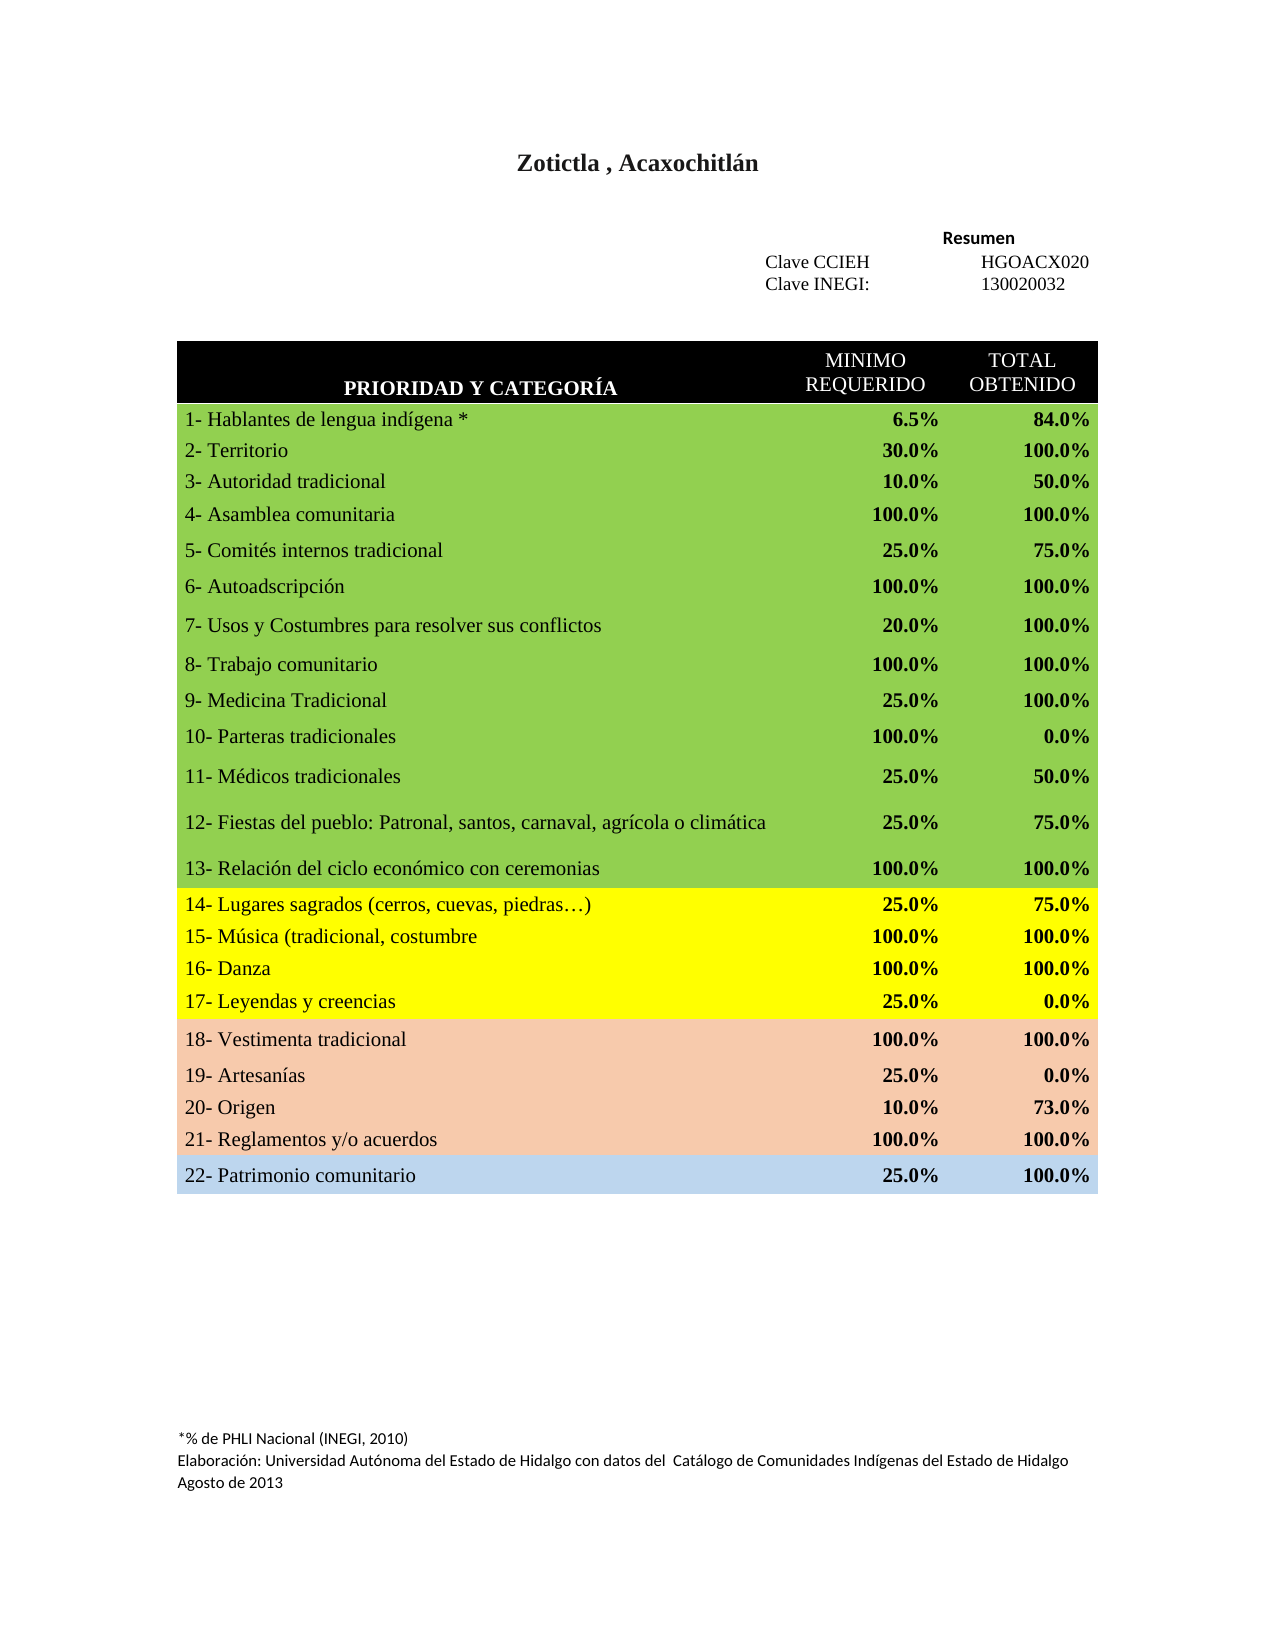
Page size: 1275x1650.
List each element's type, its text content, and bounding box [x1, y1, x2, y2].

table_cell 73.0% [947, 1091, 1098, 1122]
table_cell PRIORIDAD Y CATEGORÍA [177, 372, 784, 403]
table_cell 25.0% [784, 1155, 947, 1194]
table_cell 10.0% [784, 1091, 947, 1122]
table_cell 75.0% [947, 532, 1098, 568]
table_cell 7- Usos y Costumbres para resolver sus conflictos [177, 605, 784, 646]
table_cell 8- Trabajo comunitario [177, 646, 784, 683]
text Resumen [177, 226, 1098, 249]
table_cell 100.0% [947, 1019, 1098, 1060]
table_cell 2- Territorio [177, 435, 784, 466]
table_cell 50.0% [947, 755, 1098, 797]
table_cell 100.0% [947, 683, 1098, 718]
table_cell 100.0% [947, 646, 1098, 683]
table_header Clave CCIEH [754, 251, 969, 273]
table_cell 0.0% [947, 718, 1098, 755]
table_cell 75.0% [947, 797, 1098, 847]
table_cell 6.5% [784, 404, 947, 435]
table_cell 20.0% [784, 605, 947, 646]
table_cell 100.0% [784, 646, 947, 683]
table_cell 25.0% [784, 1060, 947, 1091]
table_cell 130020032 [970, 273, 1101, 294]
table_cell 100.0% [784, 1019, 947, 1060]
table_cell 100.0% [784, 718, 947, 755]
table_cell 30.0% [784, 435, 947, 466]
table_cell 11- Médicos tradicionales [177, 755, 784, 797]
table_cell 18- Vestimenta tradicional [177, 1019, 784, 1060]
table_cell 100.0% [947, 952, 1098, 983]
table_cell 13- Relación del ciclo económico con ceremonias [177, 847, 784, 888]
table_cell 14- Lugares sagrados (cerros, cuevas, piedras…) [177, 888, 784, 921]
table_header HGOACX020 [970, 251, 1101, 273]
table_cell 25.0% [784, 683, 947, 718]
table_cell Clave INEGI: [754, 273, 969, 294]
table_cell 25.0% [784, 888, 947, 921]
table_cell 100.0% [947, 921, 1098, 952]
table_cell 84.0% [947, 404, 1098, 435]
table_cell 20- Origen [177, 1091, 784, 1122]
table_header TOTAL OBTENIDO [947, 341, 1098, 403]
table_cell 3- Autoridad tradicional [177, 466, 784, 496]
text *% de PHLI Nacional (INEGI, 2010) [177, 1428, 1098, 1449]
table_cell 25.0% [784, 755, 947, 797]
table_cell 15- Música (tradicional, costumbre [177, 921, 784, 952]
subtitle Zotictla , Acaxochitlán [177, 148, 1098, 176]
table_cell 25.0% [784, 532, 947, 568]
text Agosto de 2013 [177, 1472, 1098, 1493]
table_cell 100.0% [784, 952, 947, 983]
table_cell 50.0% [947, 466, 1098, 496]
table_cell 0.0% [947, 983, 1098, 1019]
table_cell 100.0% [947, 847, 1098, 888]
table_cell 100.0% [947, 1155, 1098, 1194]
table_cell 100.0% [784, 496, 947, 532]
table_cell 100.0% [947, 435, 1098, 466]
table_cell 100.0% [947, 496, 1098, 532]
table_cell 17- Leyendas y creencias [177, 983, 784, 1019]
table_cell 25.0% [784, 983, 947, 1019]
table_cell 1- Hablantes de lengua indígena * [177, 404, 784, 435]
table_cell 25.0% [784, 797, 947, 847]
table_cell 4- Asamblea comunitaria [177, 496, 784, 532]
table_cell 12- Fiestas del pueblo: Patronal, santos, carnaval, agrícola o climática [177, 797, 784, 847]
table_cell 100.0% [947, 1122, 1098, 1155]
table_cell 6- Autoadscripción [177, 568, 784, 605]
table_cell 10- Parteras tradicionales [177, 718, 784, 755]
table_header MINIMO REQUERIDO [784, 341, 947, 403]
table_cell 100.0% [784, 1122, 947, 1155]
table_header [177, 341, 784, 372]
table_cell 16- Danza [177, 952, 784, 983]
table_cell 100.0% [947, 605, 1098, 646]
table_cell 100.0% [784, 847, 947, 888]
table_cell 19- Artesanías [177, 1060, 784, 1091]
table_cell 10.0% [784, 466, 947, 496]
table_cell 75.0% [947, 888, 1098, 921]
table_cell 9- Medicina Tradicional [177, 683, 784, 718]
table_cell 100.0% [784, 921, 947, 952]
table_cell 21- Reglamentos y/o acuerdos [177, 1122, 784, 1155]
table_cell 22- Patrimonio comunitario [177, 1155, 784, 1194]
table_cell 5- Comités internos tradicional [177, 532, 784, 568]
table_cell 0.0% [947, 1060, 1098, 1091]
table_cell 100.0% [947, 568, 1098, 605]
text Elaboración: Universidad Autónoma del Estado de Hidalgo con datos del Catálogo de Comunidades Indígenas del Estado de Hidalgo [177, 1450, 1098, 1471]
table_cell 100.0% [784, 568, 947, 605]
